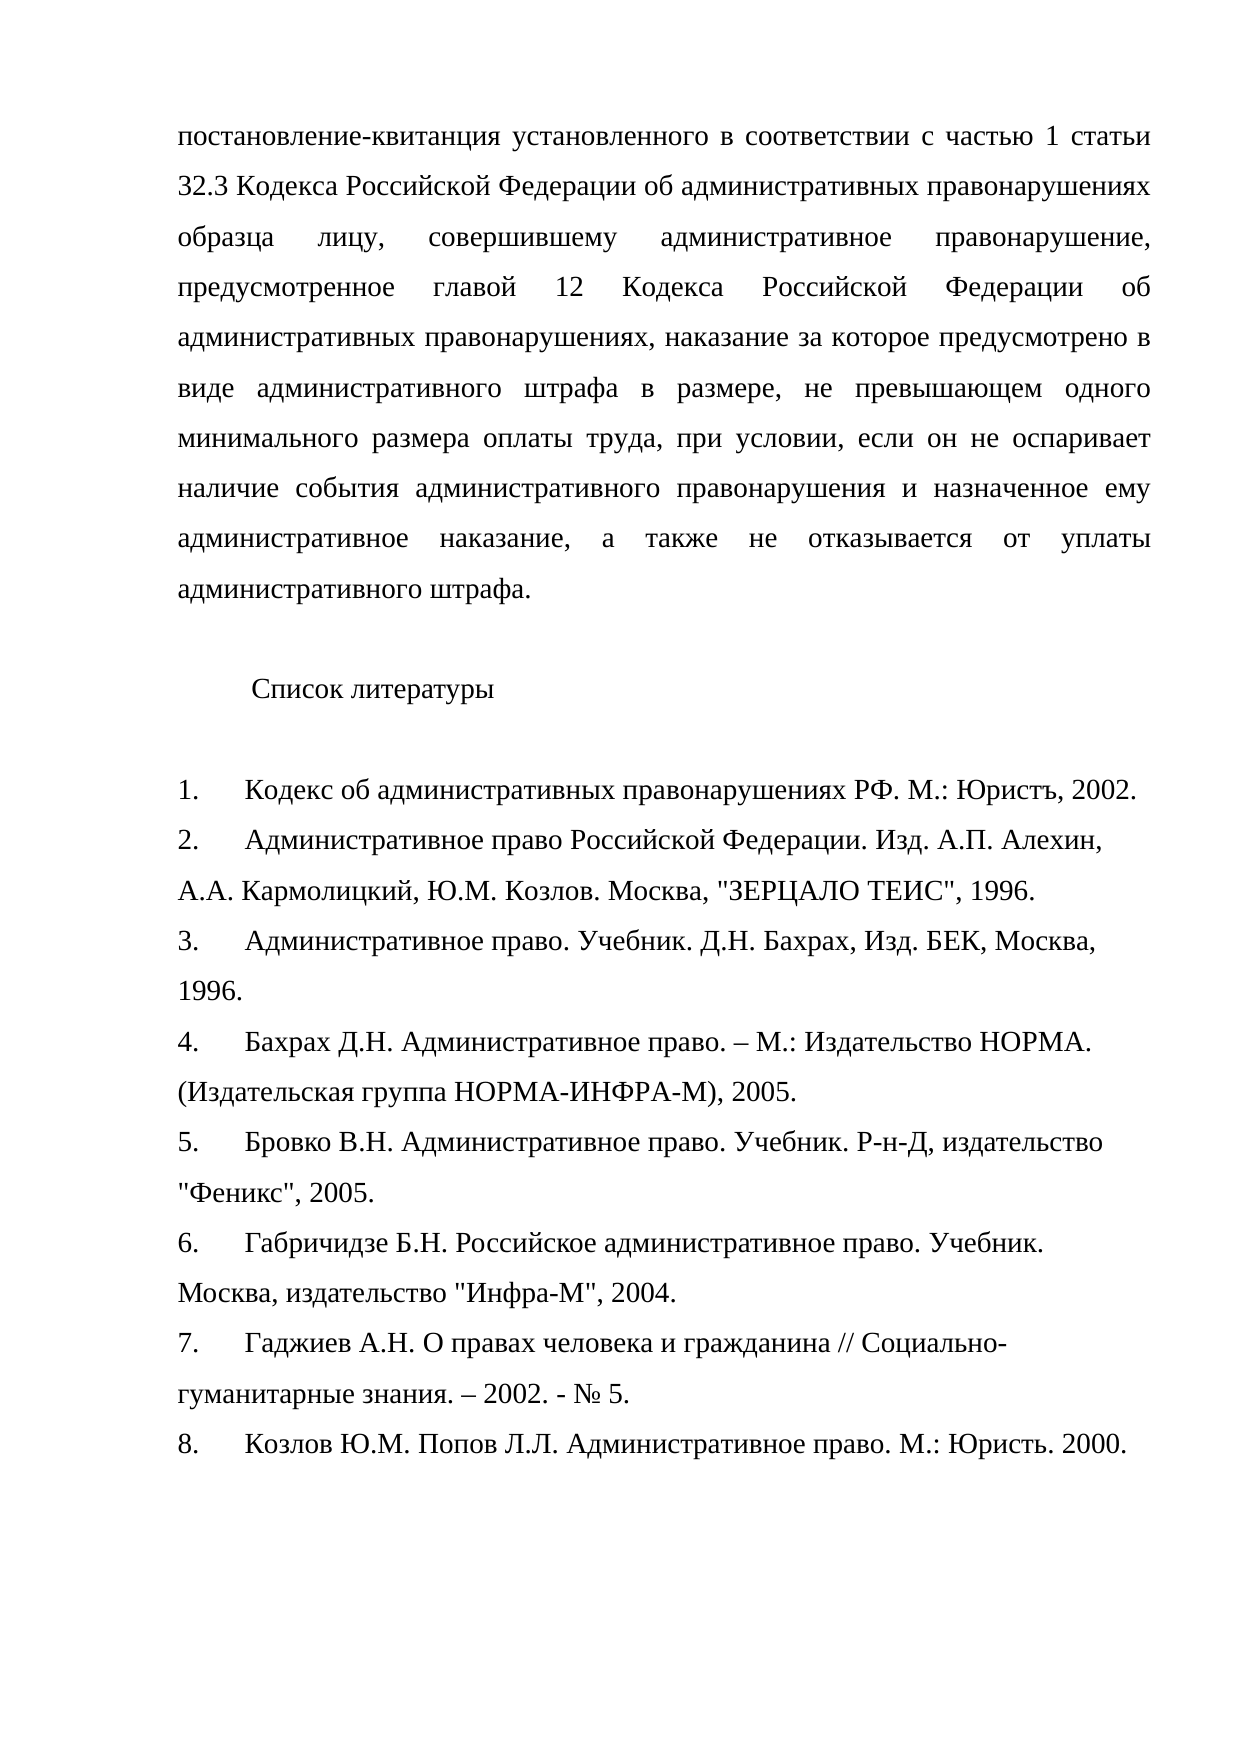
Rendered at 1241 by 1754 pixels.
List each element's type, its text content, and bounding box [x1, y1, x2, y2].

list Бахрах Д.Н. Административное право. – М.: Издательство НОРМА. (Издательская группа НОРМА-ИНФРА-М), 2005. [177, 1024, 1152, 1108]
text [177, 118, 1152, 604]
list Административное право. Учебник. Д.Н. Бахрах, Изд. БЕК, Москва, 1996. [177, 923, 1152, 1007]
list Административное право Российской Федерации. Изд. А.П. Алехин, А.А. Кармолицкий, Ю.М. Козлов. Москва, "ЗЕРЦАЛО ТЕИС", 1996. [177, 822, 1152, 906]
list Гаджиев А.Н. О правах человека и гражданина // Социально-гуманитарные знания. – 2002. - № 5. [177, 1326, 1152, 1409]
list Габричидзе Б.Н. Российское административное право. Учебник. Москва, издательство "Инфра-М", 2004. [177, 1225, 1152, 1309]
list Бровко В.Н. Административное право. Учебник. Р-н-Д, издательство "Феникс", 2005. [177, 1124, 1152, 1208]
subtitle Список литературы [177, 672, 1152, 705]
list Козлов Ю.М. Попов Л.Л. Административное право. М.: Юристь. 2000. [177, 1426, 1152, 1460]
list Кодекс об административных правонарушениях РФ. М.: Юристъ, 2002. [177, 772, 1152, 806]
